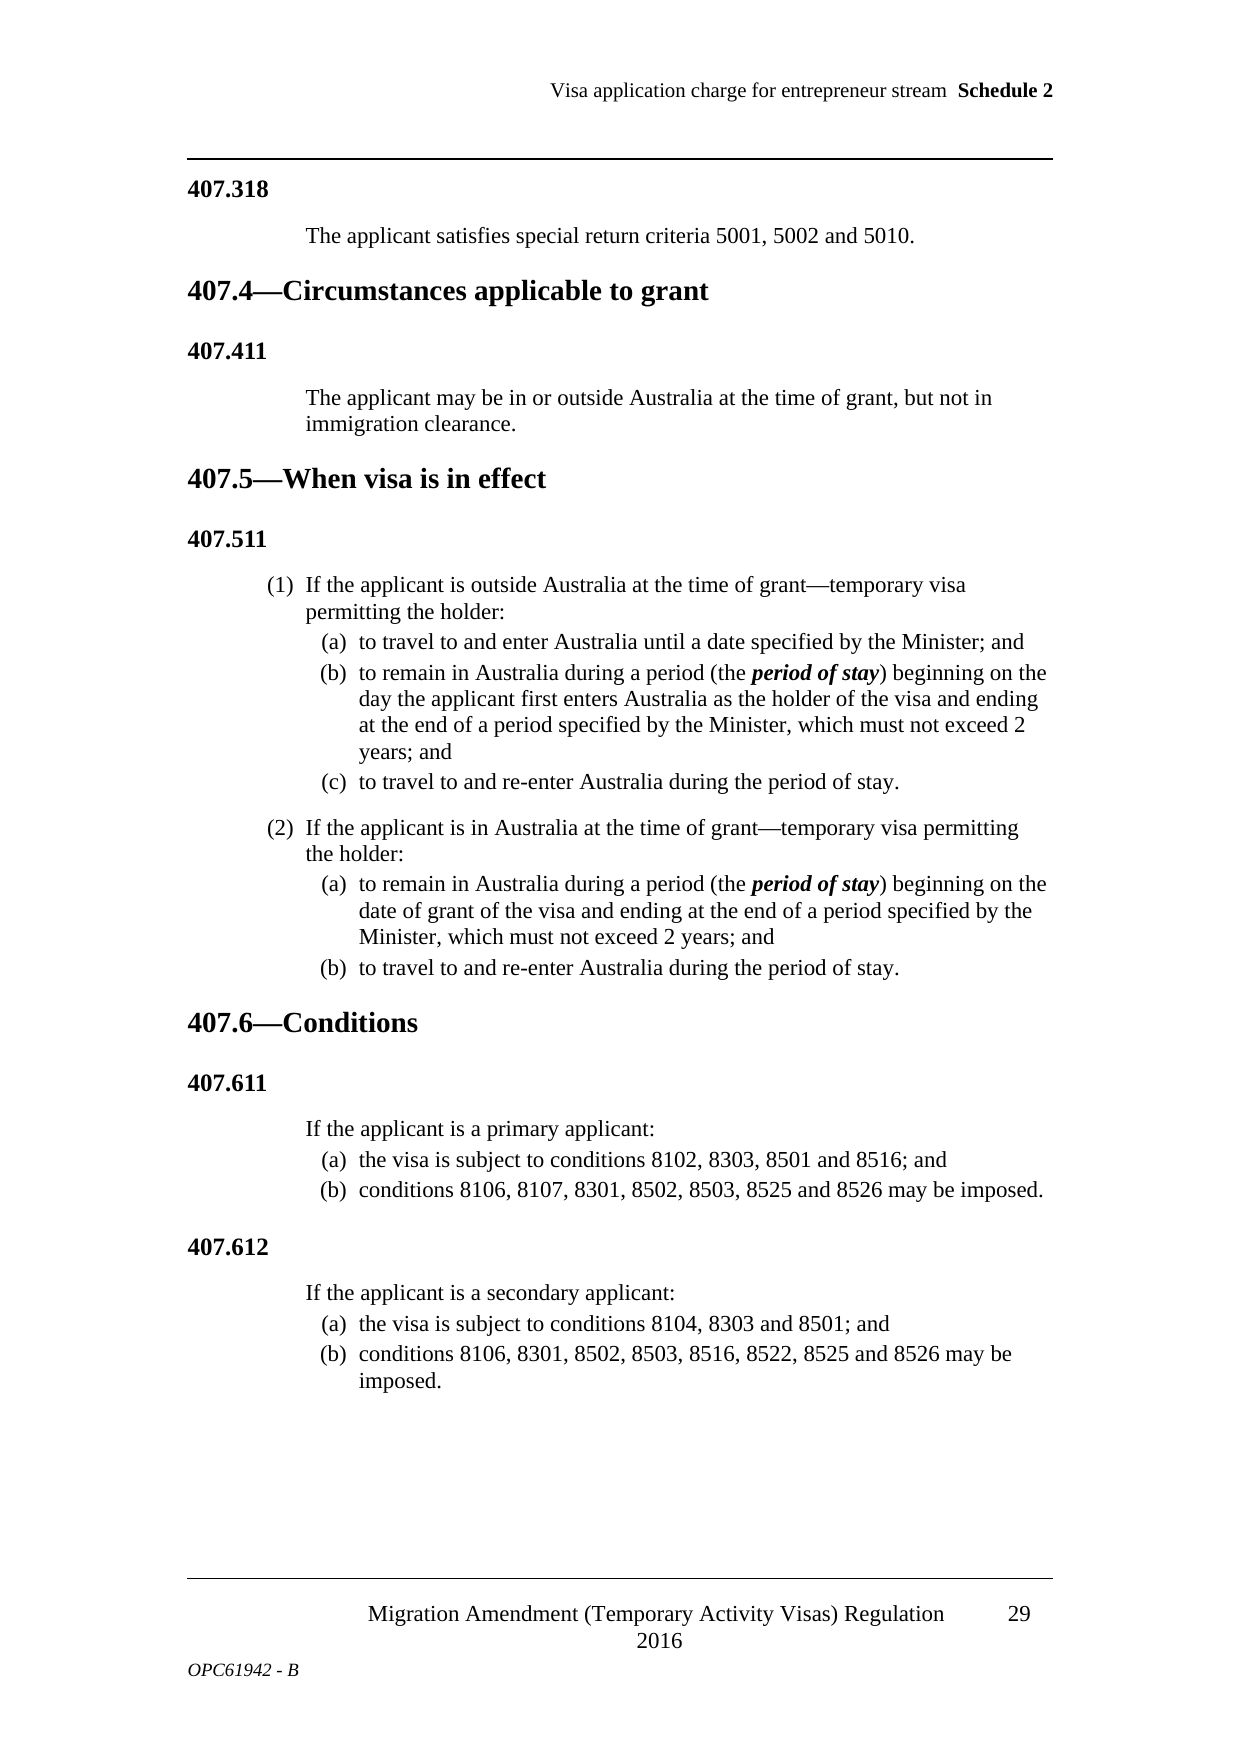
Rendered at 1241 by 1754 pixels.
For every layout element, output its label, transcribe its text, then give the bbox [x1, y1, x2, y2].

text The applicant may be in or outside Australia at the time of grant, but not in immigration clearance. [187, 383, 1053, 436]
text 407.318 [187, 174, 1053, 203]
text (b) conditions 8106, 8301, 8502, 8503, 8516, 8522, 8525 and 8526 may be imposed. [187, 1340, 1053, 1393]
text (c) to travel to and re-enter Australia during the period of stay. [187, 768, 1053, 795]
text 407.612 [187, 1232, 1053, 1261]
text 407.511 [187, 524, 1053, 553]
text (a) to remain in Australia during a period (the period of stay) beginning on the date of grant of the visa and ending at the end of a period specified by the Minister, which must not exceed 2 years; and [187, 870, 1053, 949]
text If the applicant is a primary applicant: [187, 1115, 1053, 1142]
text (b) to travel to and re-enter Australia during the period of stay. [187, 954, 1053, 980]
text The applicant satisfies special return criteria 5001, 5002 and 5010. [187, 222, 1053, 248]
text (a) to travel to and enter Australia until a date specified by the Minister; and [187, 628, 1053, 655]
text (a) the visa is subject to conditions 8104, 8303 and 8501; and [187, 1310, 1053, 1336]
text (1) If the applicant is outside Australia at the time of grant—temporary visa permitting the holder: [187, 571, 1053, 624]
text 407.611 [187, 1068, 1053, 1096]
text 407.5—When visa is in effect [187, 461, 1053, 495]
text 407.6—Conditions [187, 1005, 1053, 1038]
text If the applicant is a secondary applicant: [187, 1279, 1053, 1306]
text 407.411 [187, 336, 1053, 365]
text (a) the visa is subject to conditions 8102, 8303, 8501 and 8516; and [187, 1146, 1053, 1172]
text (b) to remain in Australia during a period (the period of stay) beginning on the day the applicant first enters Australia as the holder of the visa and ending at the end of a period specified by the Minister, which must not exceed 2 years; and [187, 659, 1053, 764]
text 407.4—Circumstances applicable to grant [187, 273, 1053, 307]
text (b) conditions 8106, 8107, 8301, 8502, 8503, 8525 and 8526 may be imposed. [187, 1176, 1053, 1203]
text (2) If the applicant is in Australia at the time of grant—temporary visa permitting the holder: [187, 813, 1053, 866]
